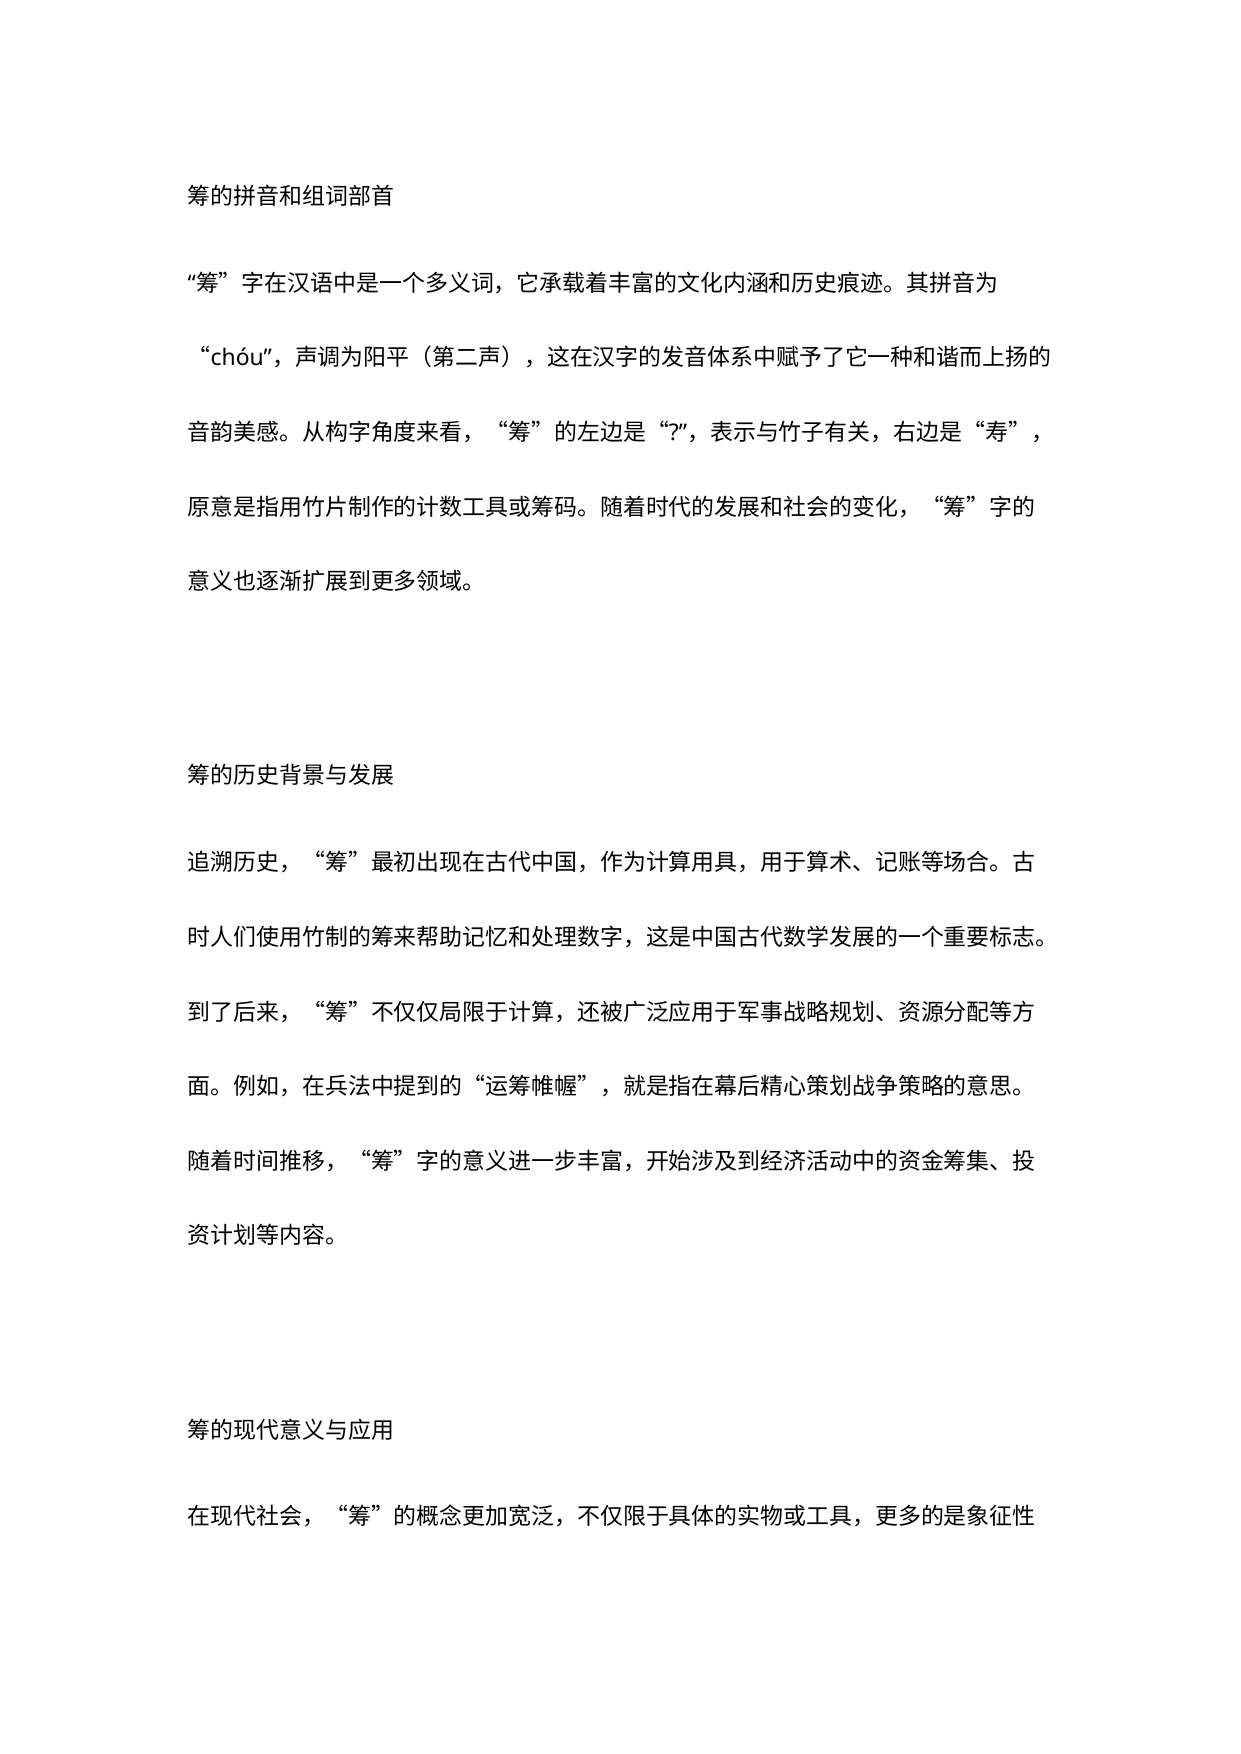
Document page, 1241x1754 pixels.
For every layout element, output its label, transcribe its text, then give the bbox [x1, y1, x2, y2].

text 筹的拼音和组词部首 [187, 162, 1053, 227]
text 追溯历史，“筹”最初出现在古代中国，作为计算用具，用于算术、记账等场合。古时人们使用竹制的筹来帮助记忆和处理数字，这是中国古代数学发展的一个重要标志。到了后来，“筹”不仅仅局限于计算，还被广泛应用于军事战略规划、资源分配等方面。例如，在兵法中提到的“运筹帷幄”，就是指在幕后精心策划战争策略的意思。随着时间推移，“筹”字的意义进一步丰富，开始涉及到经济活动中的资金筹集、投资计划等内容。 [187, 828, 1053, 1267]
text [187, 1482, 1053, 1547]
text “筹”字在汉语中是一个多义词，它承载着丰富的文化内涵和历史痕迹。其拼音为“chóu”，声调为阳平（第二声），这在汉字的发音体系中赋予了它一种和谐而上扬的音韵美感。从构字角度来看，“筹”的左边是“?”，表示与竹子有关，右边是“寿”，原意是指用竹片制作的计数工具或筹码。随着时代的发展和社会的变化，“筹”字的意义也逐渐扩展到更多领域。 [187, 248, 1053, 612]
text 筹的历史背景与发展 [187, 742, 1053, 807]
text 筹的现代意义与应用 [187, 1396, 1053, 1461]
